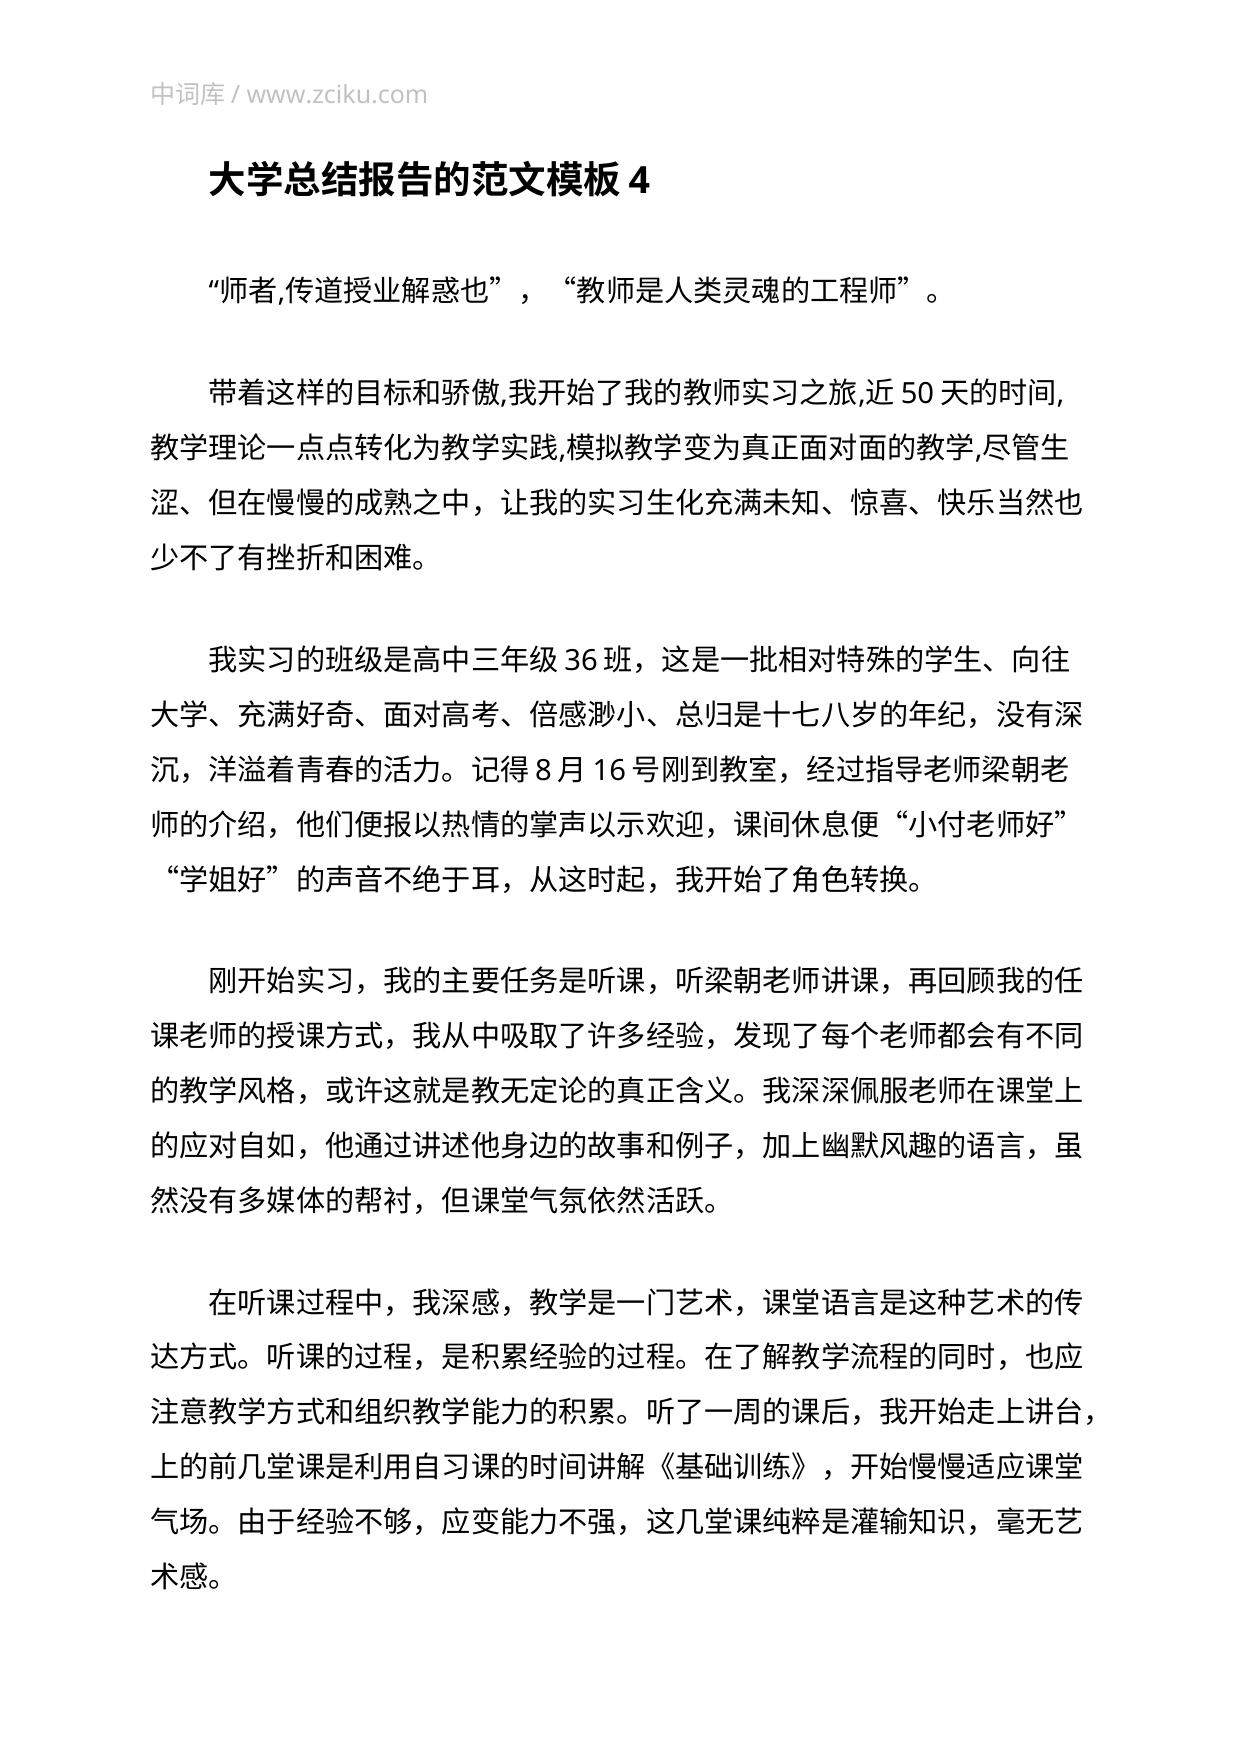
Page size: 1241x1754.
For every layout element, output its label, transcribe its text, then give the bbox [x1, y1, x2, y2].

text 带着这样的目标和骄傲,我开始了我的教师实习之旅,近50天的时间,教学理论一点点转化为教学实践,模拟教学变为真正面对面的教学,尽管生涩、但在慢慢的成熟之中，让我的实习生化充满未知、惊喜、快乐当然也少不了有挫折和困难。 [150, 369, 1090, 577]
text 我实习的班级是高中三年级36班，这是一批相对特殊的学生、向往大学、充满好奇、面对高考、倍感渺小、总归是十七八岁的年纪，没有深沉，洋溢着青春的活力。记得8月16号刚到教室，经过指导老师梁朝老师的介绍，他们便报以热情的掌声以示欢迎，课间休息便“小付老师好” “学姐好”的声音不绝于耳，从这时起，我开始了角色转换。 [150, 636, 1090, 898]
text “师者,传道授业解惑也”，“教师是人类灵魂的工程师”。 [150, 268, 1090, 310]
text 在听课过程中，我深感，教学是一门艺术，课堂语言是这种艺术的传达方式。听课的过程，是积累经验的过程。在了解教学流程的同时，也应注意教学方式和组织教学能力的积累。听了一周的课后，我开始走上讲台，上的前几堂课是利用自习课的时间讲解《基础训练》，开始慢慢适应课堂气场。由于经验不够，应变能力不强，这几堂课纯粹是灌输知识，毫无艺术感。 [150, 1279, 1090, 1596]
text 大学总结报告的范文模板4 [150, 150, 1090, 204]
text 刚开始实习，我的主要任务是听课，听梁朝老师讲课，再回顾我的任课老师的授课方式，我从中吸取了许多经验，发现了每个老师都会有不同的教学风格，或许这就是教无定论的真正含义。我深深佩服老师在课堂上的应对自如，他通过讲述他身边的故事和例子，加上幽默风趣的语言，虽然没有多媒体的帮衬，但课堂气氛依然活跃。 [150, 958, 1090, 1220]
